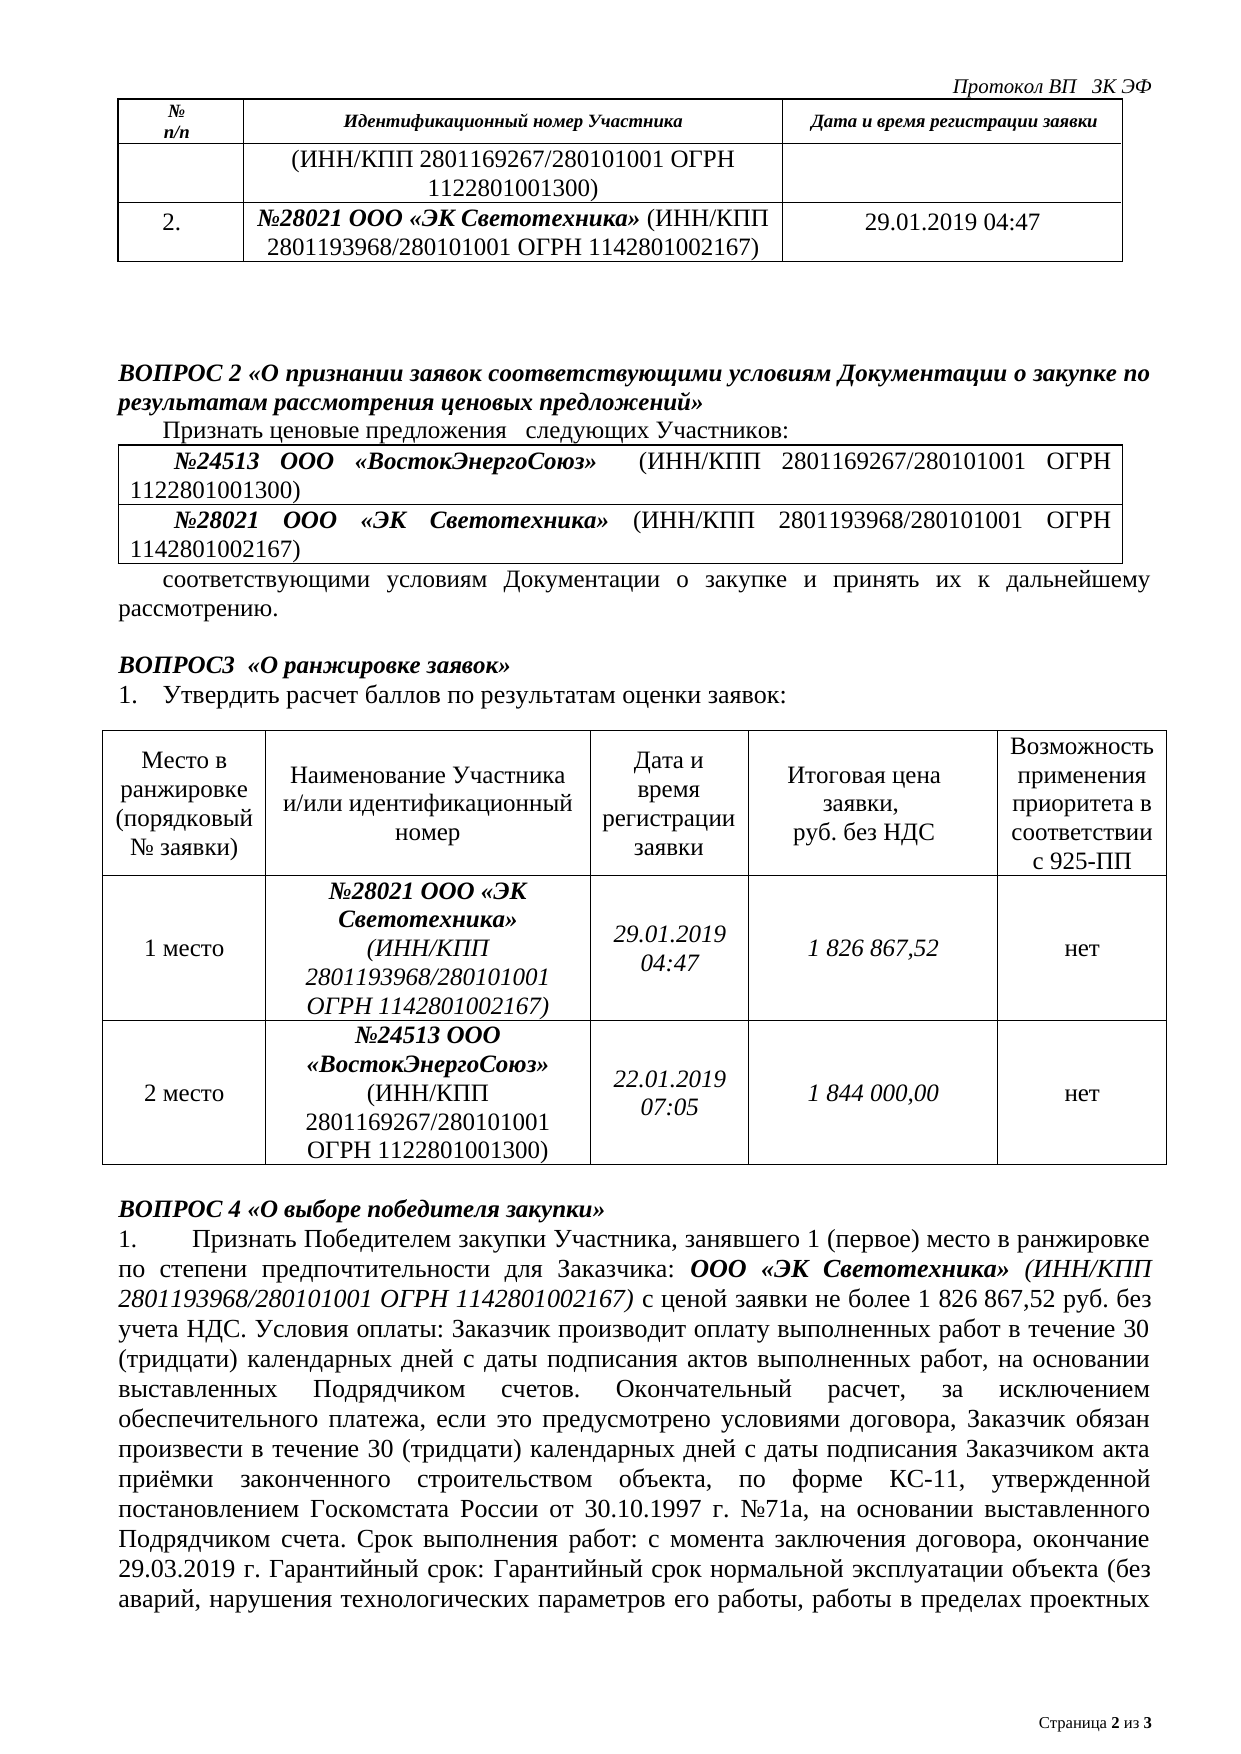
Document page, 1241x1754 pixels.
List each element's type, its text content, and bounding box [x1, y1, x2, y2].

table_cell нет [998, 876, 1166, 1019]
table_cell 1 844 000,00 [749, 1021, 997, 1164]
table_header Идентификационный номер Участника [244, 100, 782, 143]
table_cell [119, 144, 243, 202]
table_cell №28021 ООО «ЭК Светотехника» (ИНН/КПП 2801193968/280101001 ОГРН 1142801002167) [244, 203, 782, 261]
text ВОПРОС3 «О ранжировке заявок» [118, 650, 1152, 679]
table_header Возможность применения приоритета в соответствии с 925-ПП [998, 731, 1166, 875]
table_cell №28021 ООО «ЭК Светотехника» (ИНН/КПП 2801193968/280101001 ОГРН 1142801002167) [119, 505, 1122, 562]
table_cell №28021 ООО «ЭК Светотехника» (ИНН/КПП 2801193968/280101001 ОГРН 1142801002167) [266, 876, 590, 1019]
table_cell №24513 ООО «ВостокЭнергоСоюз» (ИНН/КПП 2801169267/280101001 ОГРН 1122801001300) [266, 1021, 590, 1164]
table_header Дата и время регистрации заявки [783, 100, 1122, 143]
text соответствующими условиям Документации о закупке и принять их к дальнейшему рассмотрению. [118, 564, 1152, 622]
table_cell 2 место [103, 1021, 265, 1164]
table_cell 29.01.2019 04:47 [591, 876, 748, 1019]
table_header Итоговая цена заявки, руб. без НДС [749, 731, 997, 875]
text ВОПРОС 2 «О признании заявок соответствующими условиям Документации о закупке по результатам рассмотрения ценовых предложений» [118, 358, 1152, 416]
table_cell 22.01.2019 07:05 [783, 143, 1122, 202]
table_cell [244, 144, 782, 202]
table_header №24513 ООО «ВостокЭнергоСоюз» (ИНН/КПП 2801169267/280101001 ОГРН 1122801001300) [119, 446, 1122, 503]
table_cell нет [998, 1021, 1166, 1164]
table_cell 1 место [103, 876, 265, 1019]
table_cell 1 826 867,52 [749, 876, 997, 1019]
table_header № п/п [119, 100, 243, 143]
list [118, 1223, 1152, 1613]
table_header Дата и время регистрации заявки [591, 731, 748, 875]
table_header Место в ранжировке (порядковый № заявки) [103, 731, 265, 875]
table_cell 22.01.2019 07:05 [591, 1021, 748, 1164]
table_header Наименование Участника и/или идентификационный номер [266, 731, 590, 875]
list Утвердить расчет баллов по результатам оценки заявок: [118, 679, 1152, 709]
text ВОПРОС 4 «О выборе победителя закупки» [118, 1194, 1152, 1223]
table_cell [119, 203, 243, 261]
text Признать ценовые предложения следующих Участников: [118, 416, 1152, 444]
table_cell 29.01.2019 04:47 [783, 202, 1122, 261]
